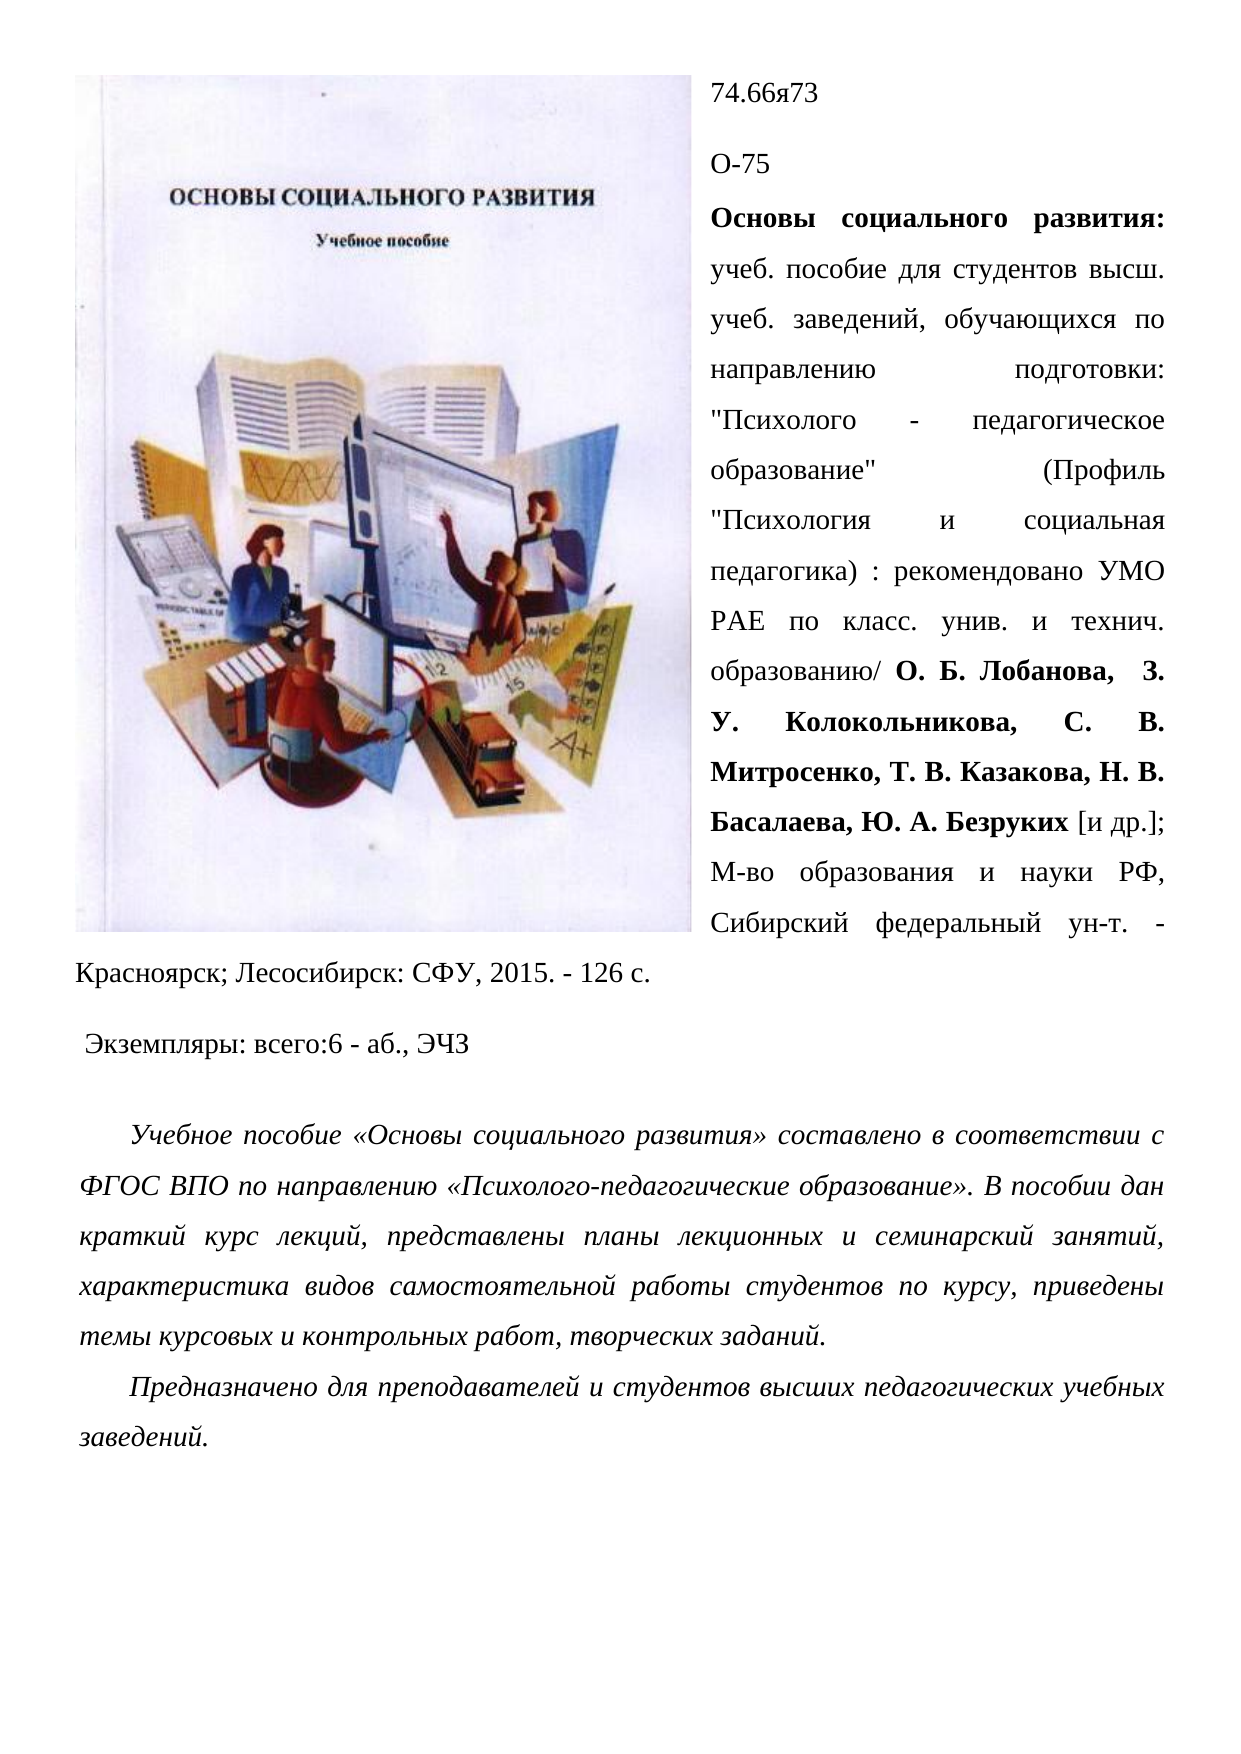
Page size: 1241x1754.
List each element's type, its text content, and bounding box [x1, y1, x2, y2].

text Учебное пособие «Основы социального развития» составлено в соответствии с ФГОС ВПО по направлению «Психолого-педагогические образование». В пособии дан краткий курс лекций, представлены планы лекционных и семинарский занятий, характеристика видов самостоятельной работы студентов по курсу, приведены темы курсовых и контрольных работ, творческих заданий. [79, 1117, 1165, 1352]
text 74.66я73 [692, 75, 1165, 108]
picture [75, 75, 692, 932]
text Предназначено для преподавателей и студентов высших педагогических учебных заведений. [79, 1369, 1165, 1453]
text О-75 [692, 146, 1165, 180]
text Экземпляры: всего:6 - аб., ЭЧЗ [77, 1026, 1163, 1060]
